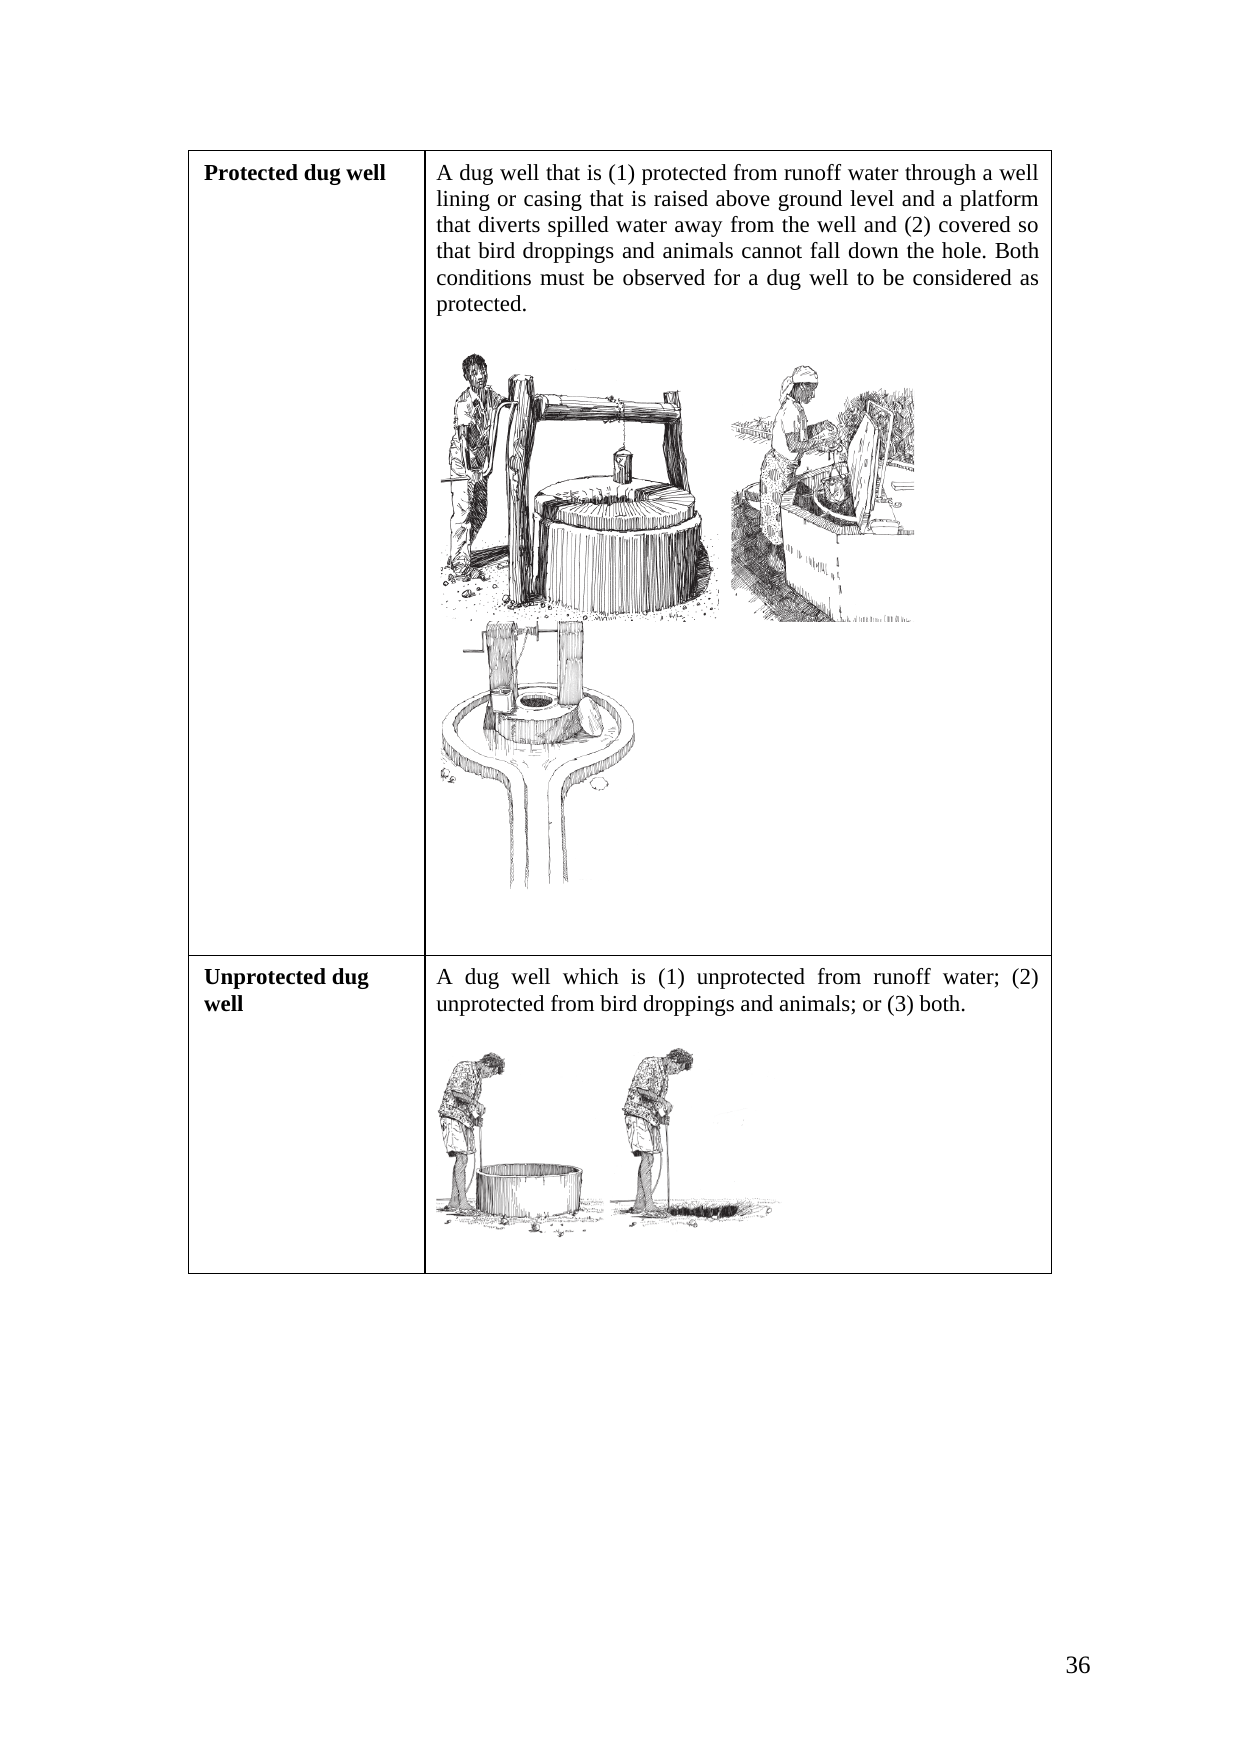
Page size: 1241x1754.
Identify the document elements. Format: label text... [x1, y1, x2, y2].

picture [731, 363, 915, 622]
table_cell A dug well which is (1) unprotected from runoff water; (2) unprotected from bird droppings and animals; or (3) both. [426, 956, 1051, 1273]
table_cell A dug well that is (1) protected from runoff water through a well lining or casing that is raised above ground level and a platform that diverts spilled water away from the well and (2) covered so that bird droppings and animals cannot fall down the hole. Both conditions must be observed for a dug well to be considered as protected. [426, 151, 1051, 955]
table_cell Protected dug well [189, 151, 424, 955]
picture [436, 1047, 604, 1240]
table_cell Unprotected dug well [189, 956, 424, 1273]
picture [440, 343, 719, 895]
picture [609, 1042, 782, 1240]
